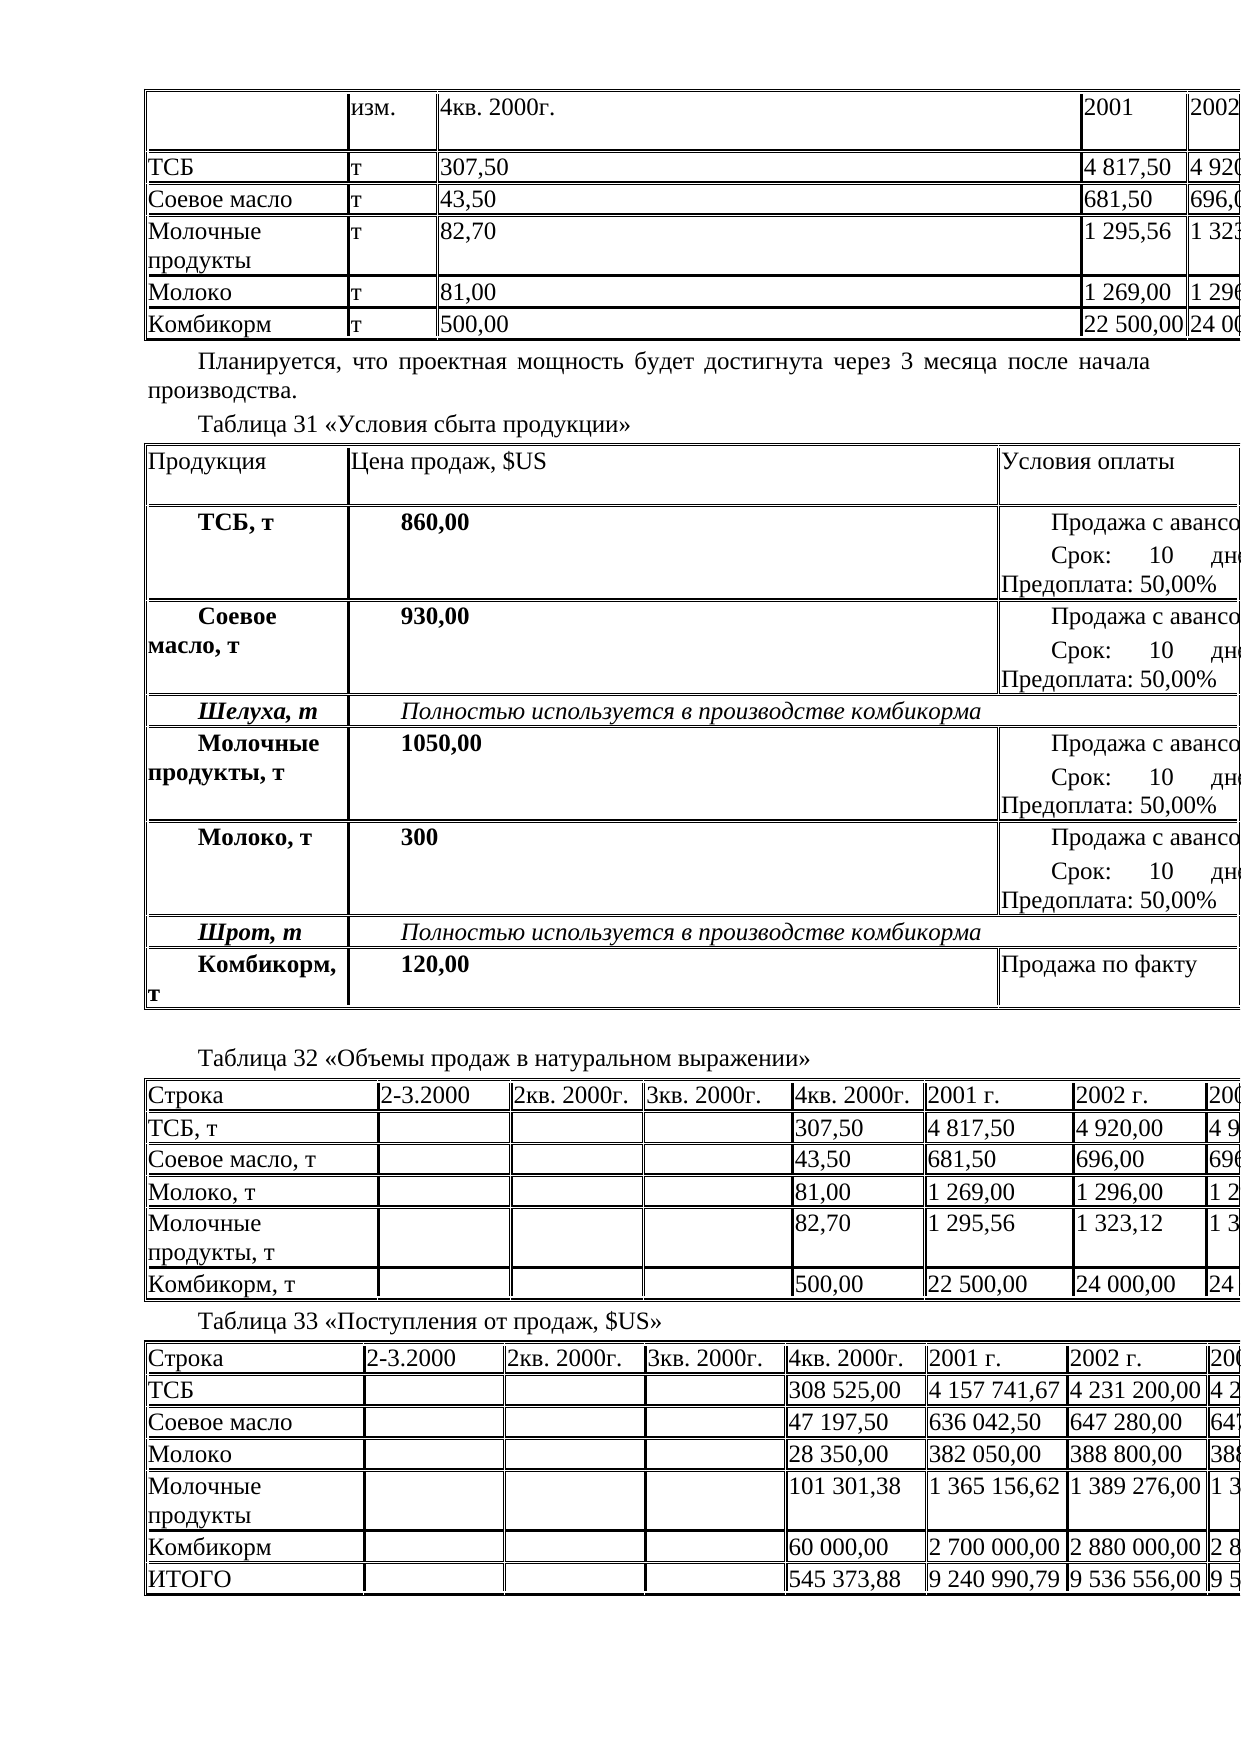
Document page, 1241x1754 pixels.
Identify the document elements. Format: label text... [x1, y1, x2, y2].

table_cell 4кв. 2000г. [792, 1079, 925, 1109]
table_cell Соевое масло, т [147, 598, 347, 693]
table_cell 28 350,00 [788, 1440, 925, 1468]
text Планируется, что проектная мощность будет достигнута через 3 месяца после начала производства. [148, 346, 1152, 404]
table_cell [645, 1177, 791, 1205]
table_cell [644, 1269, 792, 1298]
table_cell [647, 1472, 784, 1529]
table_cell [380, 1113, 509, 1141]
table_cell [511, 1269, 644, 1298]
table_cell [513, 1209, 642, 1266]
table_cell 1050,00 [350, 728, 997, 819]
table_header Условия оплаты [999, 446, 1240, 503]
table_cell т [350, 277, 436, 306]
table_cell [645, 1561, 786, 1593]
table_cell 1 365 156,62 [928, 1472, 1066, 1529]
table_cell 120,00 [348, 949, 998, 1006]
table_cell 24 000,00 [1073, 1269, 1206, 1298]
text Таблица 31 «Условия сбыта продукции» [148, 409, 1152, 438]
table_cell Продажа с авансом Срок: 10 дней Предоплата: 50,00% [1000, 598, 1239, 693]
table_cell 4кв. 2000г. [438, 92, 1081, 149]
table_cell 860,00 [350, 507, 997, 598]
table_cell [647, 1408, 784, 1436]
table_cell 82,70 [794, 1209, 923, 1266]
table_cell 1 323,12 [1075, 1209, 1205, 1266]
table_cell [506, 1472, 644, 1529]
table_cell Строка [147, 1079, 378, 1109]
table_cell Молочные продукты [147, 1468, 363, 1529]
table_cell Шрот, т [145, 914, 348, 946]
table_cell [505, 1564, 645, 1593]
table_cell ТСБ [147, 149, 347, 181]
table_cell 2001 г. [926, 1344, 1067, 1372]
table_cell [647, 1440, 784, 1468]
table_cell 2 880 000,00 [1069, 1532, 1206, 1561]
table_cell 2001 г. [925, 1081, 1073, 1109]
table_cell Молочные продукты, т [147, 1205, 377, 1266]
table_cell 4 920,00 [1208, 1113, 1239, 1141]
table_cell Строка [147, 1342, 364, 1372]
table_cell т [350, 153, 436, 181]
table_cell [366, 1532, 503, 1561]
table_cell 47 197,50 [788, 1408, 925, 1436]
table_cell 2 700 000,00 [928, 1532, 1066, 1561]
table_cell 4 920,00 [1075, 1113, 1205, 1141]
table_cell 4 157 741,67 [928, 1376, 1066, 1404]
table_cell Шелуха, т [145, 693, 348, 724]
table_cell [506, 1440, 644, 1468]
table_cell [506, 1532, 644, 1561]
table_cell 307,50 [794, 1113, 923, 1141]
table_cell 2-3.2000 [378, 1079, 511, 1109]
table_cell Молочные продукты [147, 213, 347, 274]
table_cell [645, 1145, 791, 1173]
table_cell ТСБ [147, 1372, 363, 1404]
table_cell 9 536 556,00 [1067, 1561, 1208, 1593]
table_cell 1 296,00 [1189, 277, 1239, 306]
table_cell 81,00 [439, 277, 1080, 306]
table_header Продукция [147, 92, 348, 149]
table_cell 4 920,00 [1189, 153, 1239, 181]
table_cell 4 231 200,00 [1069, 1376, 1206, 1404]
table_cell 4 817,50 [927, 1113, 1072, 1141]
table_cell 1 295,56 [927, 1209, 1072, 1266]
table_cell 308 525,00 [788, 1376, 925, 1404]
table_cell Молоко, т [147, 819, 347, 914]
table_cell [380, 1177, 509, 1205]
table_cell Комбикорм, т [145, 946, 348, 1006]
table_cell 22 500,00 [1081, 309, 1187, 338]
table_cell [513, 1145, 642, 1173]
table_cell [366, 1376, 503, 1404]
table_cell Соевое масло [147, 1404, 363, 1436]
table_cell Полностью используется в производстве комбикорма [348, 693, 1240, 724]
table_cell ТСБ, т [147, 504, 347, 598]
table_cell 4 817,50 [1083, 153, 1186, 181]
table_cell 647 280,00 [1210, 1408, 1239, 1436]
table_cell 22 500,00 [925, 1269, 1073, 1298]
table_cell 24 000,00 [1188, 309, 1240, 338]
table_cell Комбикорм, т [147, 1266, 378, 1298]
table_cell [647, 1532, 784, 1561]
table_cell Молочные продукты, т [147, 725, 347, 819]
table_cell 60 000,00 [788, 1532, 925, 1561]
table_cell 500,00 [438, 309, 1081, 338]
table_cell [645, 1113, 791, 1141]
table_cell 1 295,56 [1083, 217, 1186, 274]
table_cell 388 800,00 [1210, 1440, 1239, 1468]
table_cell т [350, 185, 436, 213]
table_header Цена продаж, $US [348, 446, 998, 503]
table_cell [364, 1564, 504, 1593]
table_cell 4кв. 2000г. [786, 1344, 926, 1372]
table_cell 2 880 000,00 [1210, 1532, 1239, 1561]
table_cell 1 389 276,00 [1069, 1472, 1206, 1529]
table_cell Молоко [147, 274, 347, 306]
table_cell 681,50 [1083, 185, 1186, 213]
table_cell Продажа с авансом Срок: 10 дней Предоплата: 50,00% [1000, 819, 1239, 914]
table_cell [645, 1209, 791, 1266]
table_cell 1 323,12 [1208, 1209, 1239, 1266]
table_cell [366, 1440, 503, 1468]
table_cell 696,00 [1189, 185, 1239, 213]
table_cell Соевое масло [147, 181, 347, 213]
table_cell 24 000,00 [1206, 1269, 1240, 1298]
table_cell т [348, 309, 437, 338]
table_cell 382 050,00 [928, 1440, 1066, 1468]
table_cell [380, 1209, 509, 1266]
table_cell 4 231 200,00 [1210, 1376, 1239, 1404]
table_cell [366, 1472, 503, 1529]
table_cell ИТОГО [145, 1561, 364, 1593]
table_cell [506, 1408, 644, 1436]
table_cell [378, 1266, 511, 1298]
table_cell 43,50 [439, 185, 1080, 213]
table_cell 101 301,38 [788, 1472, 925, 1529]
table_cell 2кв. 2000г. [511, 1081, 644, 1109]
table_cell Продажа с авансом Срок: 10 дней Предоплата: 50,00% [1000, 725, 1239, 819]
table_cell 696,00 [1208, 1145, 1239, 1173]
table_cell 500,00 [792, 1266, 925, 1298]
table_cell 82,70 [439, 217, 1080, 274]
table_cell 1 296,00 [1208, 1177, 1239, 1205]
table_cell Комбикорм [147, 306, 348, 338]
text Таблица 33 «Поступления от продаж, $US» [148, 1306, 1152, 1335]
table_cell 930,00 [350, 602, 997, 693]
table_cell 388 800,00 [1069, 1440, 1206, 1468]
table_header Продукция [147, 446, 348, 503]
table_cell т [350, 217, 436, 274]
table_cell 2002 г. [1073, 1081, 1206, 1109]
table_cell 2003 г. [1206, 1081, 1240, 1109]
table_cell 2002 [1188, 92, 1240, 149]
table_cell [380, 1145, 509, 1173]
table_cell 647 280,00 [1069, 1408, 1206, 1436]
table_cell 43,50 [794, 1145, 923, 1173]
table_cell Полностью используется в производстве комбикорма [348, 914, 1240, 946]
table_cell 9 536 556,00 [1208, 1564, 1240, 1593]
table_cell Комбикорм [147, 1529, 363, 1561]
table_cell Молоко [147, 1436, 363, 1468]
table_cell [513, 1113, 642, 1141]
table_cell 696,00 [1075, 1145, 1205, 1173]
table_cell 1 296,00 [1075, 1177, 1205, 1205]
text Таблица 32 «Объемы продаж в натуральном выражении» [148, 1043, 1152, 1072]
table_cell 2кв. 2000г. [505, 1342, 645, 1372]
table_cell 2001 [1081, 92, 1187, 149]
table_cell Продажа по факту [999, 946, 1240, 1006]
table_cell 545 373,88 [786, 1564, 926, 1593]
table_cell [647, 1376, 784, 1404]
table_cell 3кв. 2000г. [644, 1081, 792, 1109]
table_cell [513, 1177, 642, 1205]
table_header Ед. изм. [348, 92, 437, 149]
table_cell 300 [350, 823, 997, 914]
table_cell Молоко, т [147, 1173, 377, 1205]
table_cell Соевое масло, т [147, 1141, 377, 1173]
table_cell 2-3.2000 [364, 1344, 504, 1372]
table_cell 81,00 [794, 1177, 923, 1205]
table_cell 3кв. 2000г. [645, 1342, 786, 1372]
table_cell [366, 1408, 503, 1436]
table_cell 1 269,00 [1083, 277, 1186, 306]
table_cell 2002 г. [1067, 1342, 1208, 1372]
table_cell 2003 г. [1208, 1344, 1240, 1372]
table_cell 681,50 [927, 1145, 1072, 1173]
table_cell ТСБ, т [147, 1109, 377, 1141]
table_cell 1 323,12 [1189, 217, 1239, 274]
table_cell Продажа с авансом Срок: 10 дней Предоплата: 50,00% [1000, 504, 1239, 598]
table_cell 307,50 [439, 153, 1080, 181]
table_cell 1 389 276,00 [1210, 1472, 1239, 1529]
table_cell [506, 1376, 644, 1404]
table_cell 1 269,00 [927, 1177, 1072, 1205]
table_cell 9 240 990,79 [926, 1564, 1067, 1593]
table_cell 636 042,50 [928, 1408, 1066, 1436]
